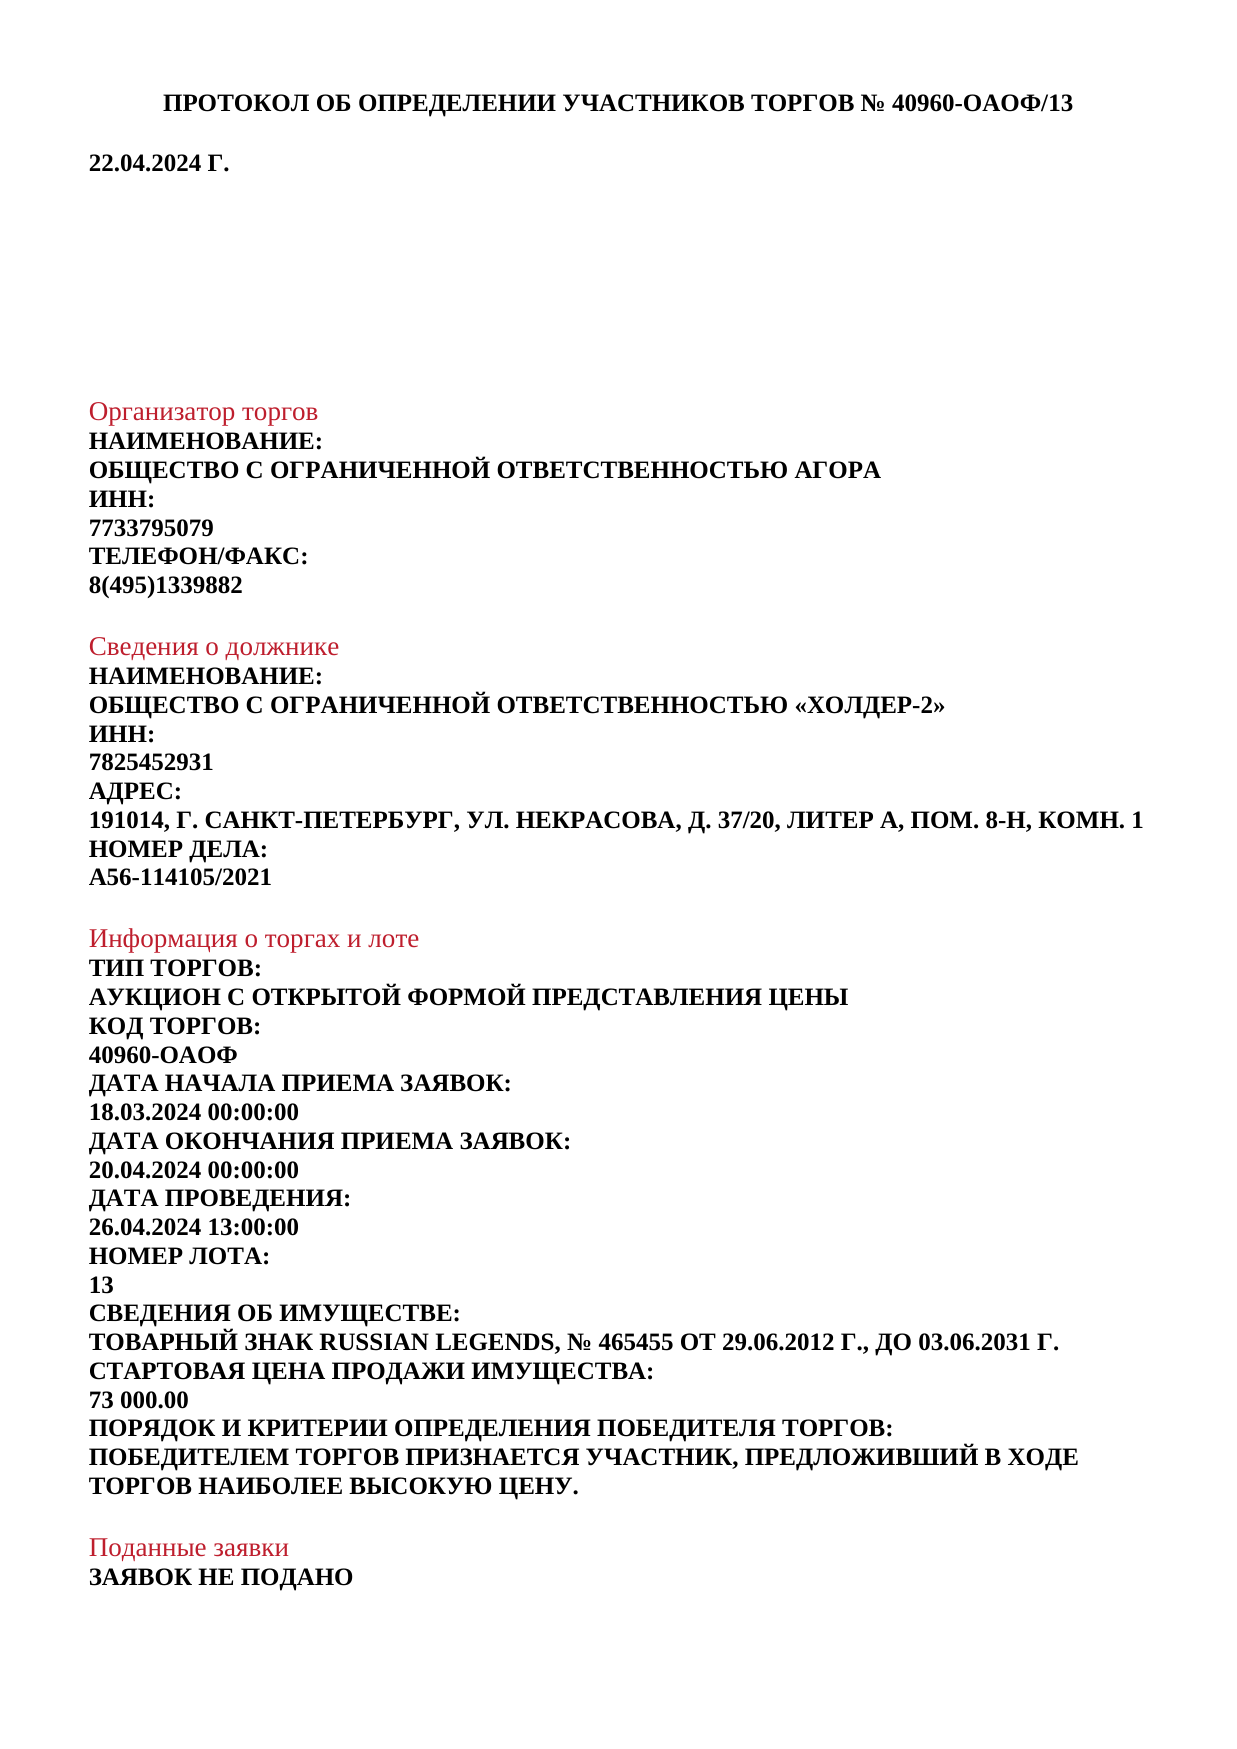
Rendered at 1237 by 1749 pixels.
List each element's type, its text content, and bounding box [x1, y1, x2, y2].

text ПРОТОКОЛ ОБ ОПРЕДЕЛЕНИИ УЧАСТНИКОВ ТОРГОВ № 40960-ОАОФ/13 [88, 88, 1148, 117]
